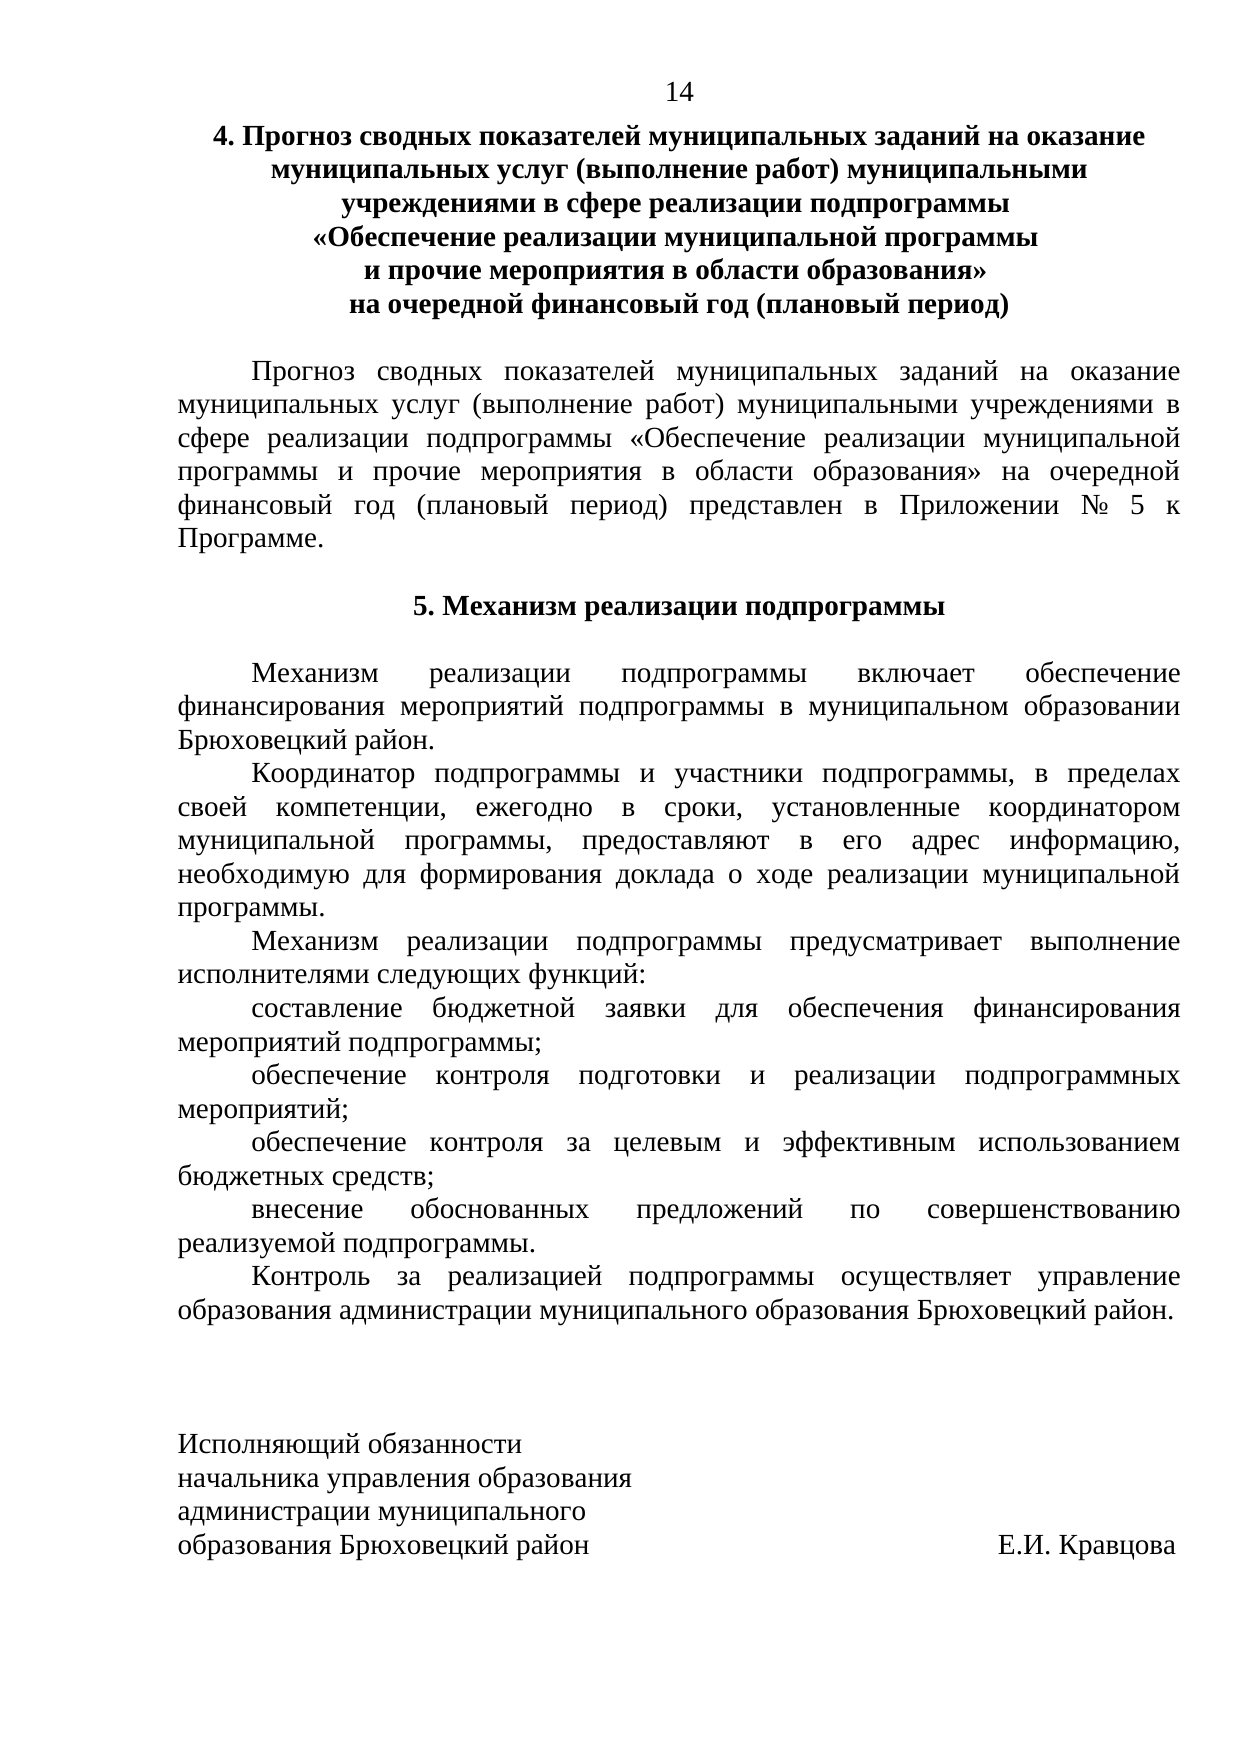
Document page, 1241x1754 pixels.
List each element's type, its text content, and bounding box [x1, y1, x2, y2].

text Координатор подпрограммы и участники подпрограммы, в пределах своей компетенции, ежегодно в сроки, установленные координатором муниципальной программы, предоставляют в его адрес информацию, необходимую для формирования доклада о ходе реализации муниципальной программы. [177, 755, 1181, 923]
text 4. Прогноз сводных показателей муниципальных заданий на оказание муниципальных услуг (выполнение работ) муниципальными [177, 118, 1181, 185]
text Механизм реализации подпрограммы включает обеспечение финансирования мероприятий подпрограммы в муниципальном образовании Брюховецкий район. [177, 655, 1181, 755]
text 5. Механизм реализации подпрограммы [177, 588, 1181, 621]
text начальника управления образования [177, 1460, 1181, 1493]
text Контроль за реализацией подпрограммы осуществляет управление образования администрации муниципального образования Брюховецкий район. [177, 1258, 1181, 1326]
text Механизм реализации подпрограммы предусматривает выполнение исполнителями следующих функций: [177, 923, 1181, 990]
text обеспечение контроля за целевым и эффективным использованием бюджетных средств; [177, 1124, 1181, 1191]
text образования Брюховецкий район Е.И. Кравцова [177, 1527, 1181, 1560]
text составление бюджетной заявки для обеспечения финансирования мероприятий подпрограммы; [177, 990, 1181, 1057]
text внесение обоснованных предложений по совершенствованию реализуемой подпрограммы. [177, 1191, 1181, 1258]
text администрации муниципального [177, 1493, 1181, 1527]
text Исполняющий обязанности [177, 1426, 1181, 1460]
text обеспечение контроля подготовки и реализации подпрограммных мероприятий; [177, 1057, 1181, 1124]
text учреждениями в сфере реализации подпрограммы «Обеспечение реализации муниципальной программы и прочие мероприятия в области образования» на очередной финансовый год (плановый период) [177, 185, 1181, 319]
text Прогноз сводных показателей муниципальных заданий на оказание муниципальных услуг (выполнение работ) муниципальными учреждениями в сфере реализации подпрограммы «Обеспечение реализации муниципальной программы и прочие мероприятия в области образования» на очередной финансовый год (плановый период) представлен в Приложении № 5 к Программе. [177, 353, 1181, 554]
